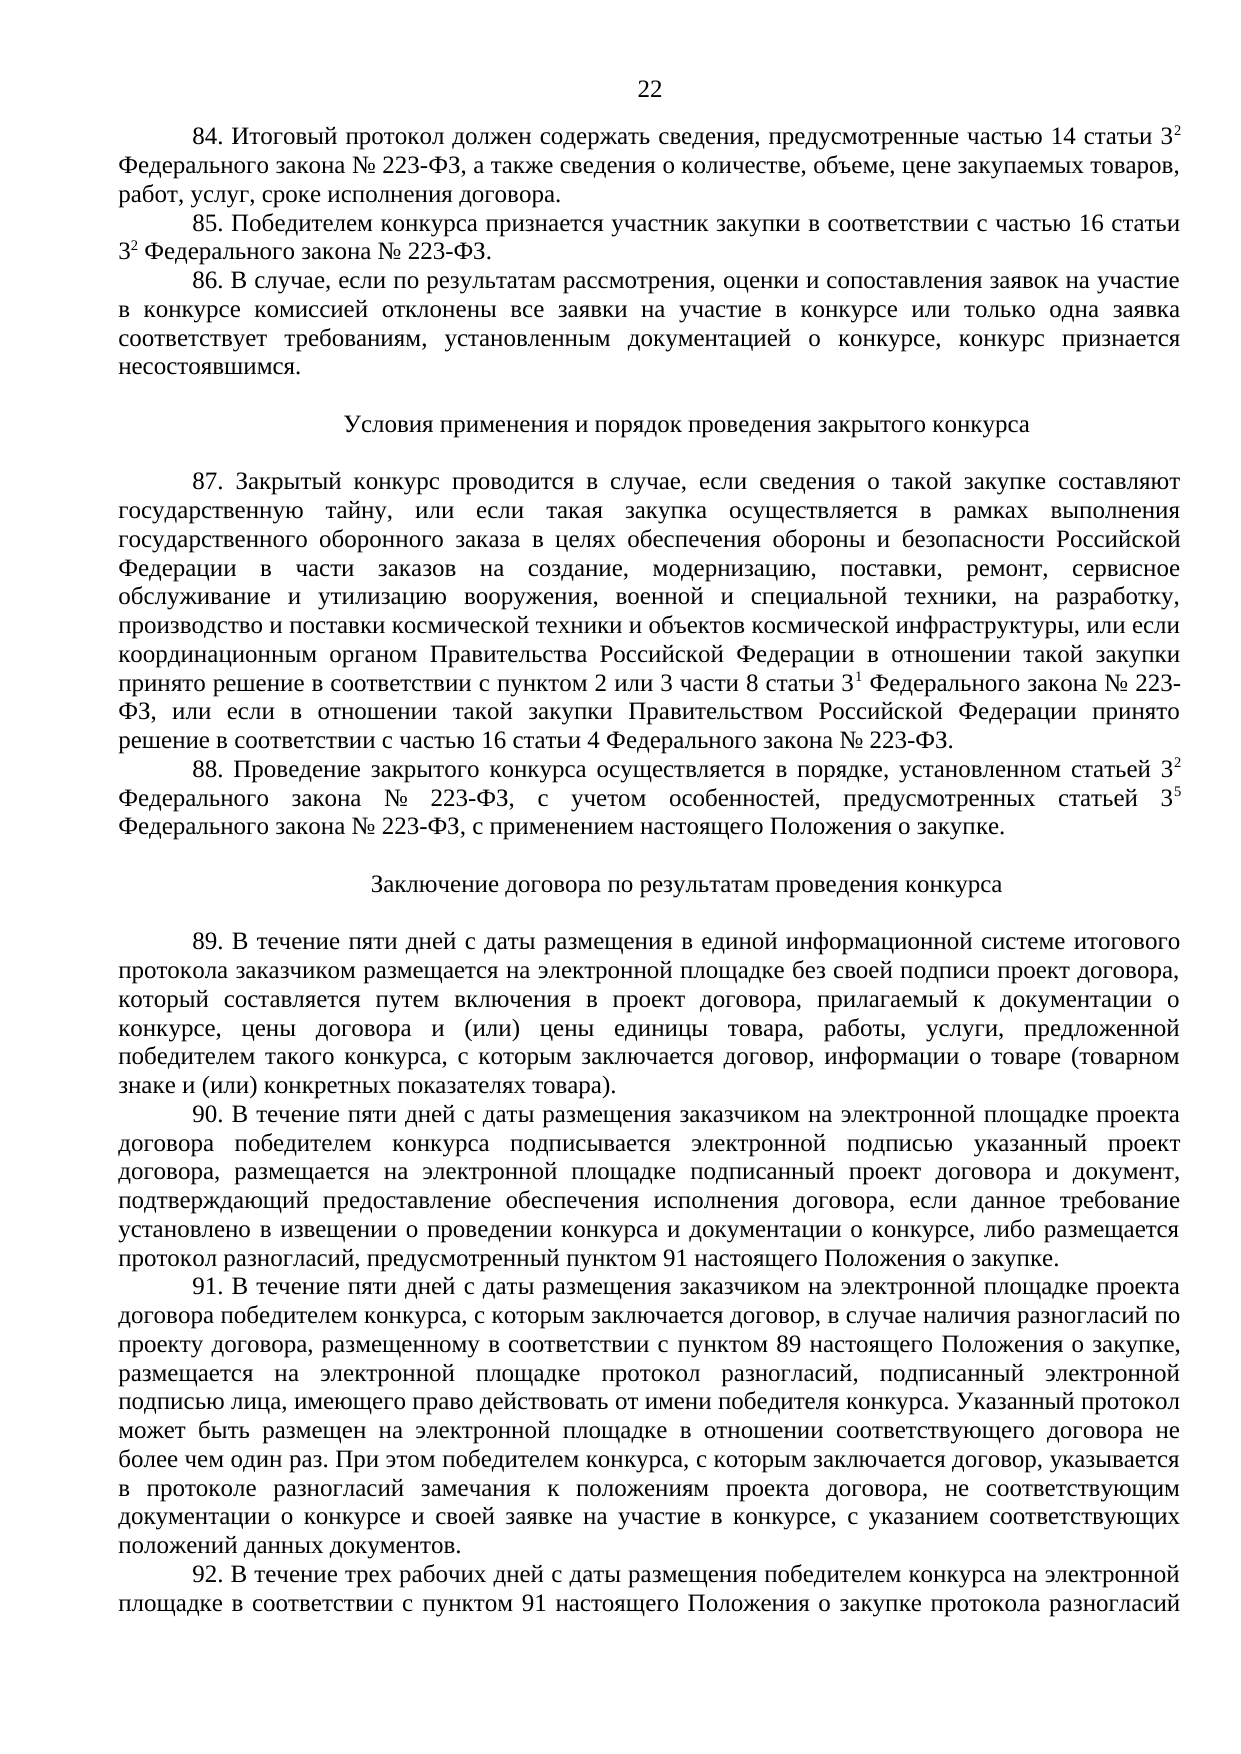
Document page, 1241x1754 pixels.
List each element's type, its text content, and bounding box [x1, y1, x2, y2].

text 91. В течение пяти дней с даты размещения заказчиком на электронной площадке проекта договора победителем конкурса, с которым заключается договор, в случае наличия разногласий по проекту договора, размещенному в соответствии с пунктом 89 настоящего Положения о закупке, размещается на электронной площадке протокол разногласий, подписанный электронной подписью лица, имеющего право действовать от имени победителя конкурса. Указанный протокол может быть размещен на электронной площадке в отношении соответствующего договора не более чем один раз. При этом победителем конкурса, с которым заключается договор, указывается в протоколе разногласий замечания к положениям проекта договора, не соответствующим документации о конкурсе и своей заявке на участие в конкурсе, с указанием соответствующих положений данных документов. [118, 1271, 1181, 1559]
text 84. Итоговый протокол должен содержать сведения, предусмотренные частью 14 статьи 32 Федерального закона № 223-ФЗ, а также сведения о количестве, объеме, цене закупаемых товаров, работ, услуг, сроке исполнения договора. [118, 121, 1181, 208]
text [118, 1559, 1181, 1616]
text Заключение договора по результатам проведения конкурса [118, 869, 1181, 898]
text 85. Победителем конкурса признается участник закупки в соответствии с частью 16 статьи 32 Федерального закона № 223-ФЗ. [118, 208, 1181, 265]
text 87. Закрытый конкурс проводится в случае, если сведения о такой закупке составляют государственную тайну, или если такая закупка осуществляется в рамках выполнения государственного оборонного заказа в целях обеспечения обороны и безопасности Российской Федерации в части заказов на создание, модернизацию, поставки, ремонт, сервисное обслуживание и утилизацию вооружения, военной и специальной техники, на разработку, производство и поставки космической техники и объектов космической инфраструктуры, или если координационным органом Правительства Российской Федерации в отношении такой закупки принято решение в соответствии с пунктом 2 или 3 части 8 статьи 31 Федерального закона № 223-ФЗ, или если в отношении такой закупки Правительством Российской Федерации принято решение в соответствии с частью 16 статьи 4 Федерального закона № 223-ФЗ. [118, 466, 1181, 754]
text Условия применения и порядок проведения закрытого конкурса [118, 409, 1181, 438]
text 86. В случае, если по результатам рассмотрения, оценки и сопоставления заявок на участие в конкурсе комиссией отклонены все заявки на участие в конкурсе или только одна заявка соответствует требованиям, установленным документацией о конкурсе, конкурс признается несостоявшимся. [118, 265, 1181, 380]
text 89. В течение пяти дней с даты размещения в единой информационной системе итогового протокола заказчиком размещается на электронной площадке без своей подписи проект договора, который составляется путем включения в проект договора, прилагаемый к документации о конкурсе, цены договора и (или) цены единицы товара, работы, услуги, предложенной победителем такого конкурса, с которым заключается договор, информации о товаре (товарном знаке и (или) конкретных показателях товара). [118, 926, 1181, 1099]
text 88. Проведение закрытого конкурса осуществляется в порядке, установленном статьей 32 Федерального закона № 223-ФЗ, с учетом особенностей, предусмотренных статьей 35 Федерального закона № 223-ФЗ, с применением настоящего Положения о закупке. [118, 754, 1181, 840]
text 90. В течение пяти дней с даты размещения заказчиком на электронной площадке проекта договора победителем конкурса подписывается электронной подписью указанный проект договора, размещается на электронной площадке подписанный проект договора и документ, подтверждающий предоставление обеспечения исполнения договора, если данное требование установлено в извещении о проведении конкурса и документации о конкурсе, либо размещается протокол разногласий, предусмотренный пунктом 91 настоящего Положения о закупке. [118, 1099, 1181, 1271]
